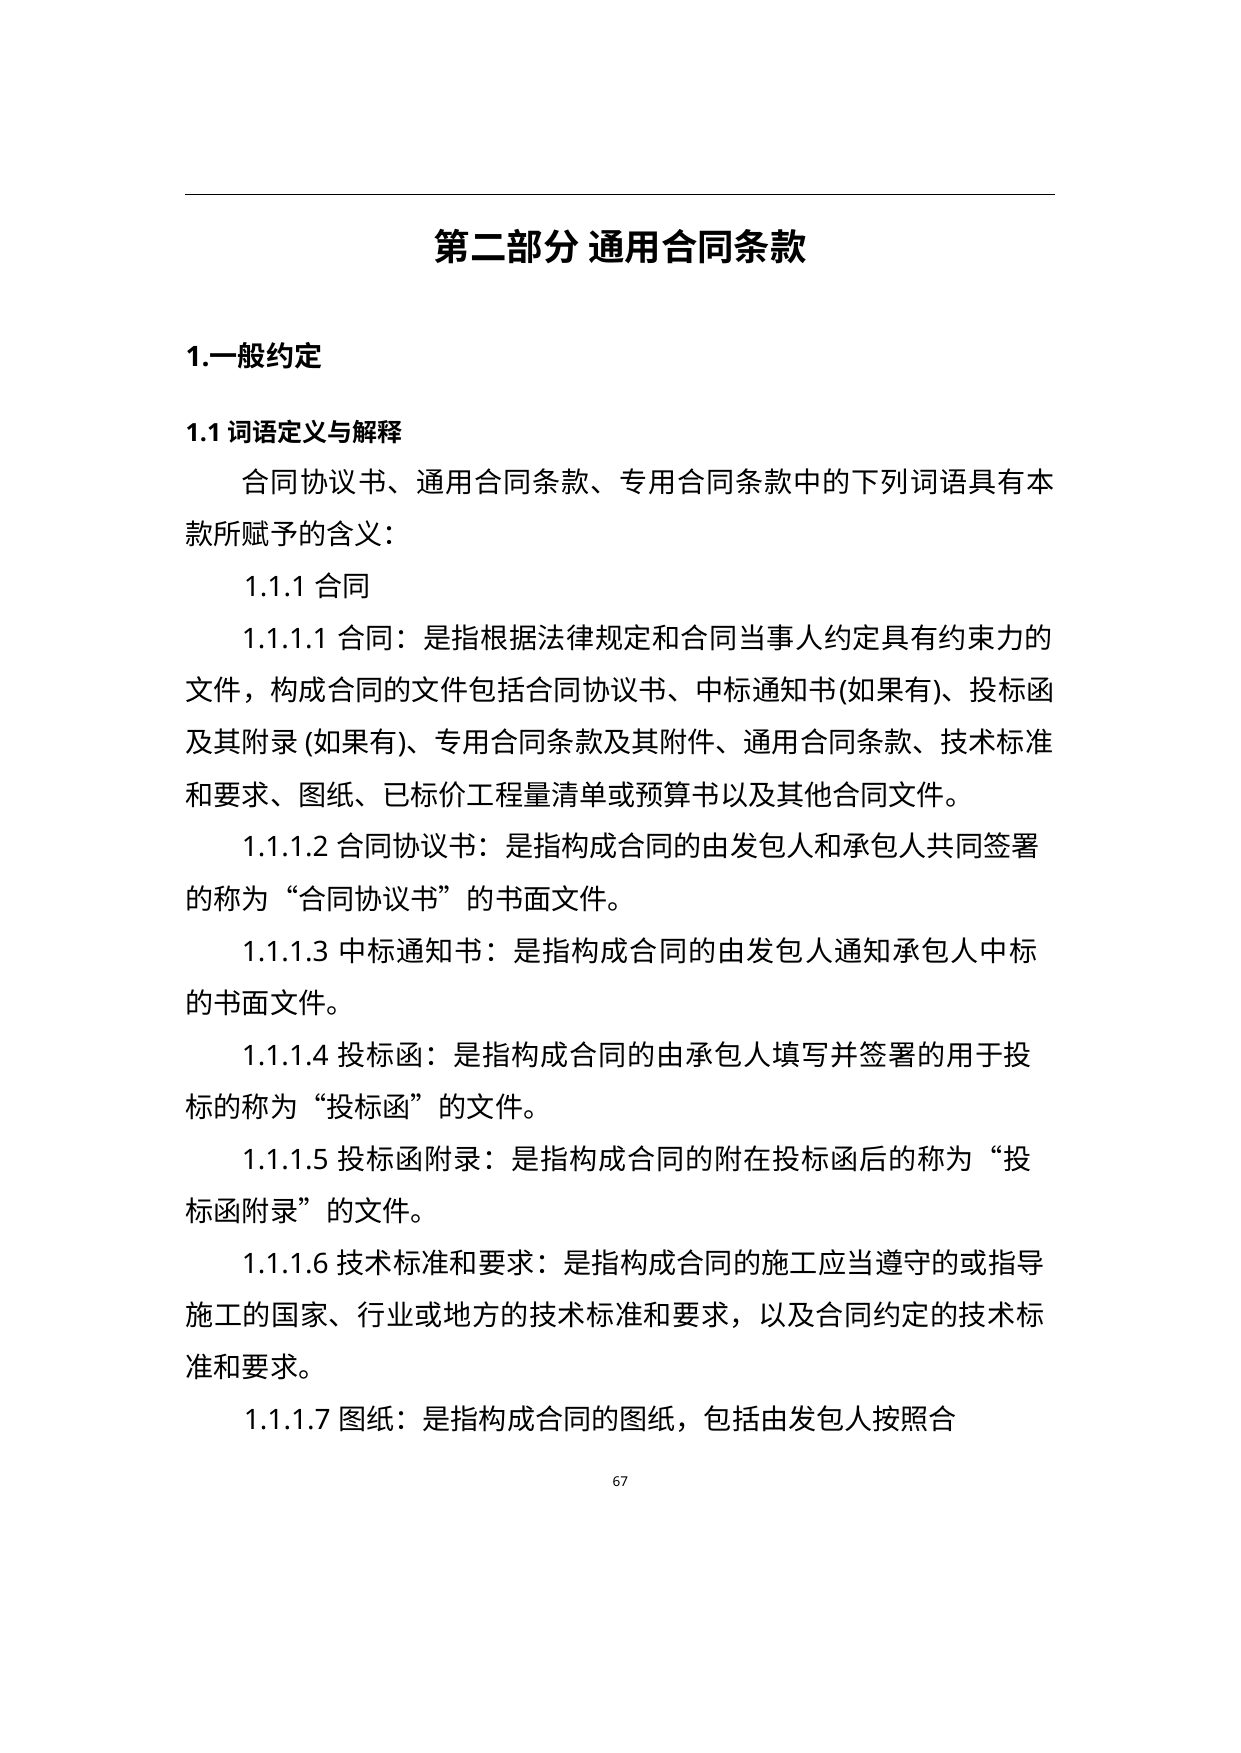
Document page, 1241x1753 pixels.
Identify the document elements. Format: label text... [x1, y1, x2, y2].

text 1.1.1.2 合同协议书：是指构成合同的由发包人和承包人共同签署的称为“合同协议书”的书面文件。 [185, 813, 1040, 917]
text 67 [185, 1471, 1055, 1490]
text 1.一般约定 [185, 323, 1055, 375]
text 合同协议书、通用合同条款、专用合同条款中的下列词语具有本款所赋予的含义： [185, 448, 1055, 553]
text 1.1.1.6 技术标准和要求：是指构成合同的施工应当遵守的或指导施工的国家、行业或地方的技术标准和要求，以及合同约定的技术标准和要求。 [185, 1230, 1046, 1386]
text 1.1 词语定义与解释 [185, 412, 1055, 448]
text 1.1.1.3 中标通知书：是指构成合同的由发包人通知承包人中标的书面文件。 [185, 917, 1038, 1021]
text 1.1.1.1 合同：是指根据法律规定和合同当事人约定具有约束力的文件，构成合同的文件包括合同协议书、中标通知书(如果有)、投标函及其附录 (如果有)、专用合同条款及其附件、通用合同条款、技术标准和要求、图纸、已标价工程量清单或预算书以及其他合同文件。 [185, 605, 1055, 813]
text 1.1.1.4 投标函：是指构成合同的由承包人填写并签署的用于投标的称为“投标函”的文件。 [185, 1021, 1034, 1126]
text 第二部分 通用合同条款 [185, 218, 1055, 271]
text 1.1.1 合同 [244, 553, 1055, 605]
text 1.1.1.7 图纸：是指构成合同的图纸，包括由发包人按照合 [244, 1386, 1055, 1438]
text 1.1.1.5 投标函附录：是指构成合同的附在投标函后的称为“投标函附录”的文件。 [185, 1126, 1032, 1230]
